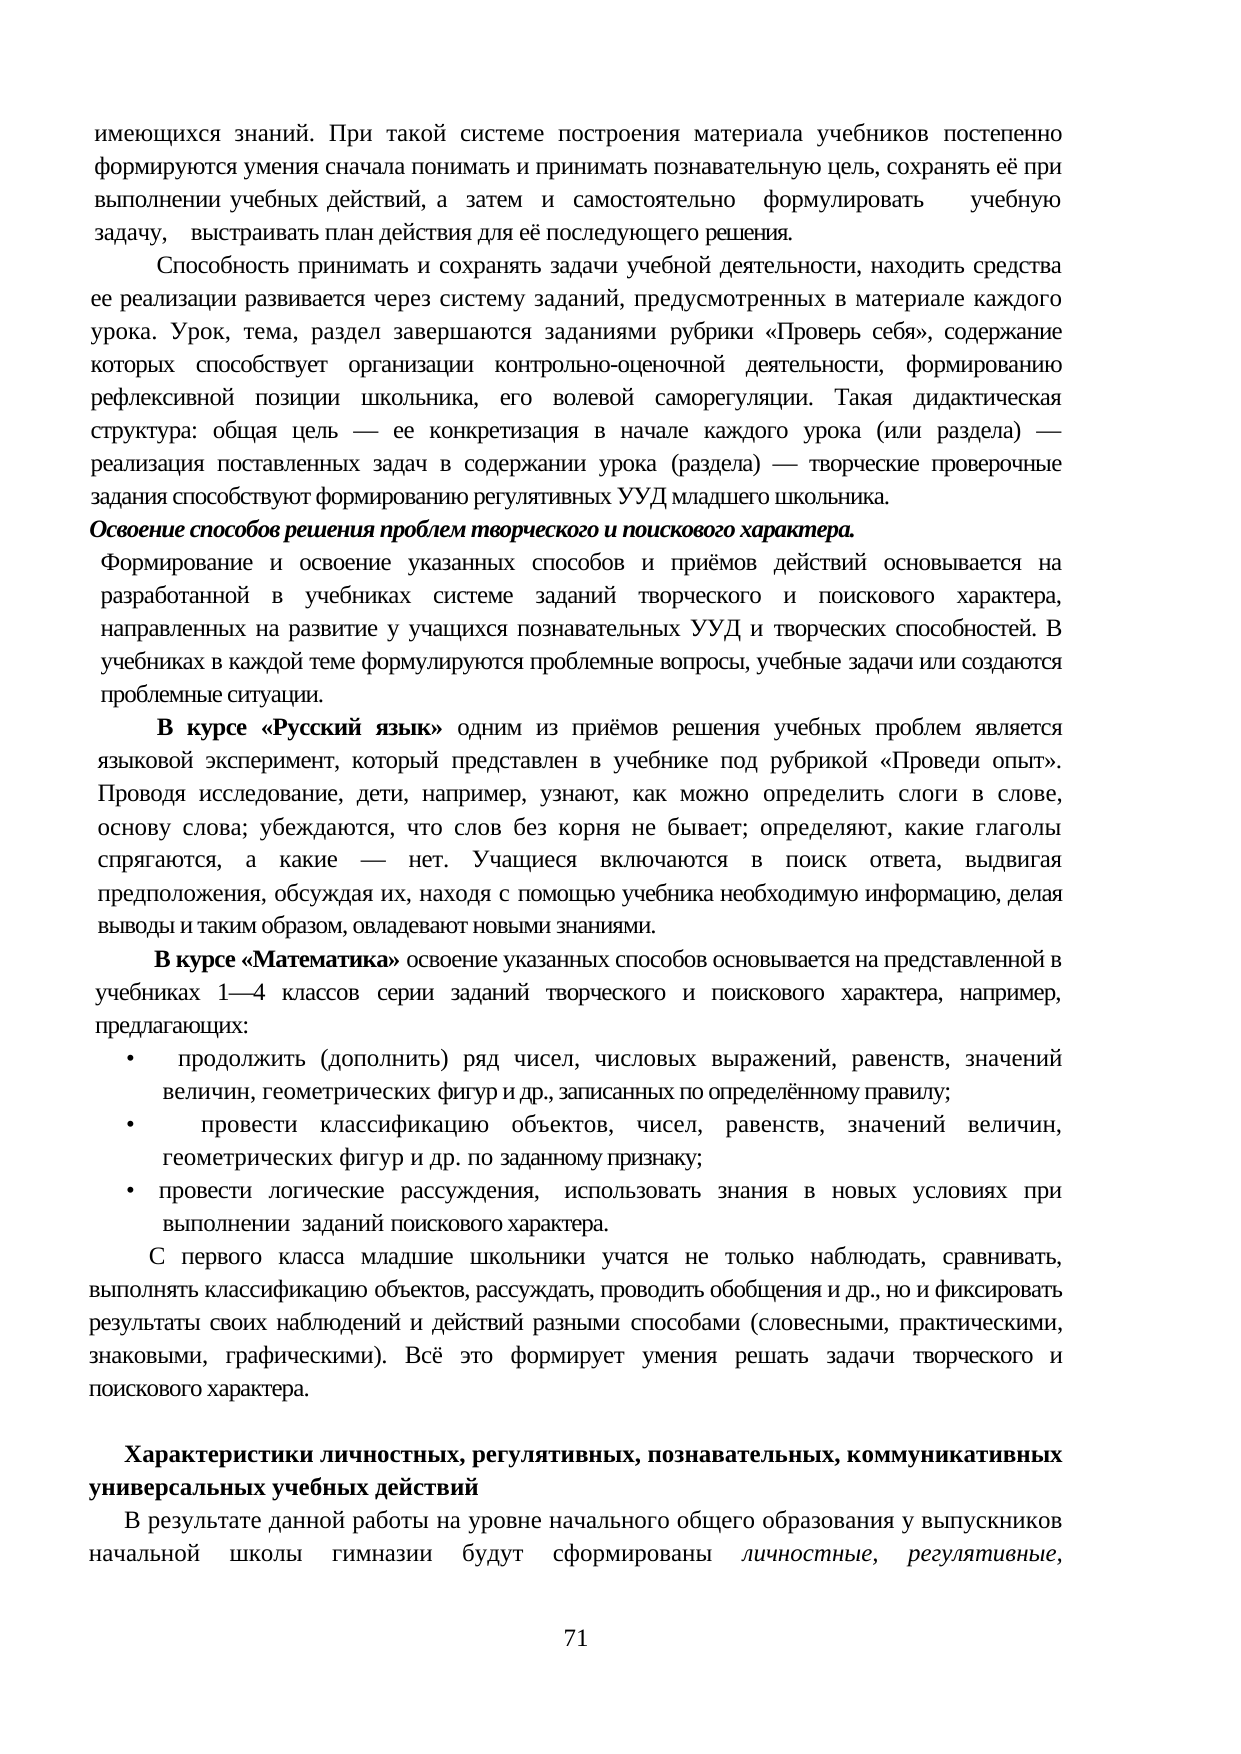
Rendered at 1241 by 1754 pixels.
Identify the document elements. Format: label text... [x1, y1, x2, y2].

text • провести классификацию объектов, чисел, равенств, значений величин, геометрических фигур и др. по заданному признаку; [126, 1109, 1063, 1171]
text Освоение способов решения проблем творческого и поискового характера. [89, 514, 1063, 543]
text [94, 118, 1062, 246]
text • продолжить (дополнить) ряд чисел, числовых выражений, равенств, значений величин, геометрических фигур и др., записанных по определённому правилу; [126, 1043, 1063, 1104]
text В курсе «Математика» освоение указанных способов основывается на представленной в учебниках 1—4 классов серии заданий творческого и поискового характера, например, предлагающих: [95, 944, 1062, 1038]
text • провести логические рассуждения, использовать знания в новых условиях при выполнении заданий поискового характера. [126, 1175, 1063, 1237]
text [89, 1505, 1063, 1567]
text Формирование и освоение указанных способов и приёмов действий основывается на разработанной в учебниках системе заданий творческого и поискового характера, направленных на развитие у учащихся познавательных УУД и творческих способностей. В учебниках в каждой теме формулируются проблемные вопросы, учебные задачи или создаются проблемные ситуации. [100, 547, 1062, 708]
text В курсе «Русский язык» одним из приёмов решения учебных проблем является языковой эксперимент, который представлен в учебнике под рубрикой «Проведи опыт». Проводя исследование, дети, например, узнают, как можно определить слоги в слове, основу слова; убеждаются, что слов без корня не бывает; определяют, какие глаголы спрягаются, а какие — нет. Учащиеся включаются в поиск ответа, выдвигая предположения, обсуждая их, находя с помощью учебника необходимую информацию, делая выводы и таким образом, овладевают новыми знаниями. [97, 712, 1063, 939]
text Характеристики личностных, регулятивных, познавательных, коммуникативных универсальных учебных действий [89, 1439, 1063, 1501]
text Способность принимать и сохранять задачи учебной деятельности, находить средства ее реализации развивается через систему заданий, предусмотренных в материале каждого урока. Урок, тема, раздел завершаются заданиями рубрики «Проверь себя», содержание которых способствует организации контрольно-оценочной деятельности, формированию рефлексивной позиции школьника, его волевой саморегуляции. Такая дидактическая структура: общая цель — ее конкретизация в начале каждого урока (или раздела) — реализация поставленных задач в содержании урока (раздела) — творческие проверочные задания способствуют формированию регулятивных УУД младшего школьника. [90, 250, 1062, 510]
text С первого класса младшие школьники учатся не только наблюдать, сравнивать, выполнять классификацию объектов, рассуждать, проводить обобщения и др., но и фиксировать результаты своих наблюдений и действий разными способами (словесными, практическими, знаковыми, графическими). Всё это формирует умения решать задачи творческого и поискового характера. [89, 1241, 1063, 1402]
